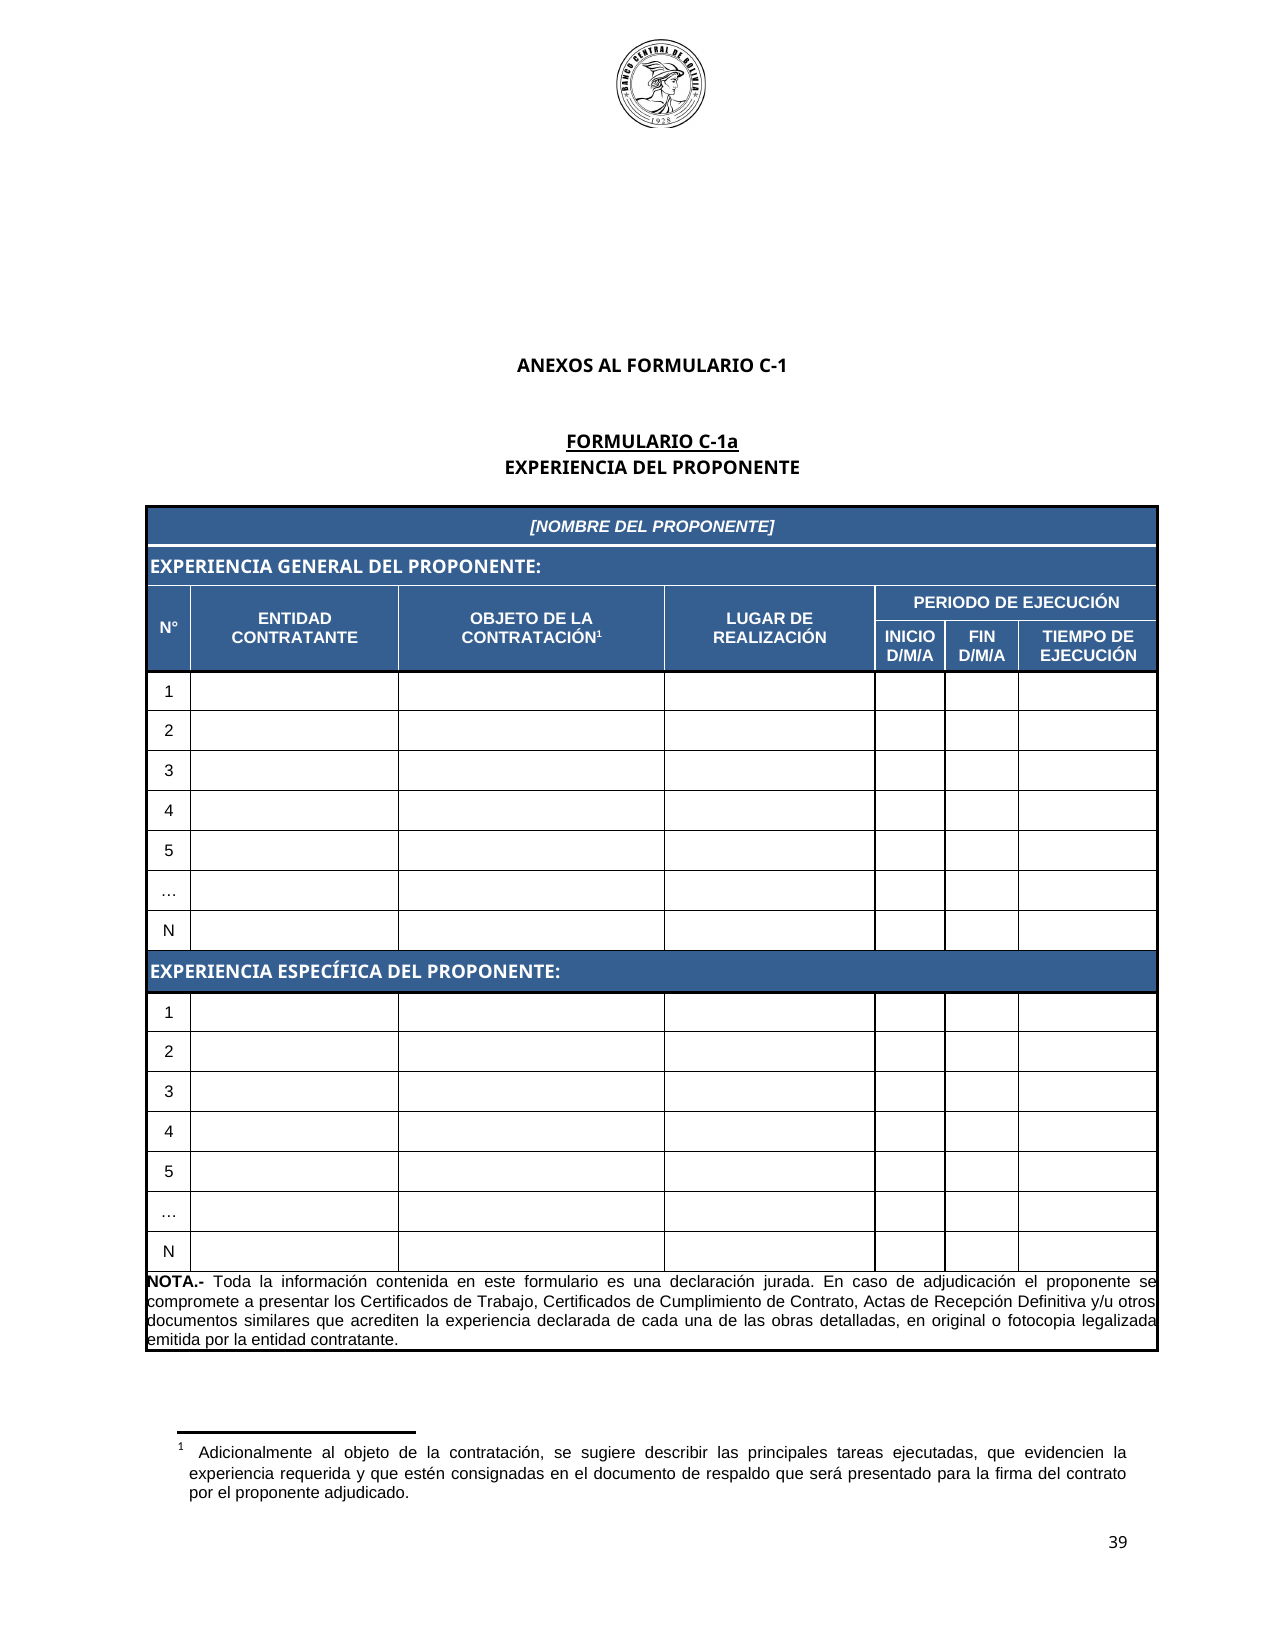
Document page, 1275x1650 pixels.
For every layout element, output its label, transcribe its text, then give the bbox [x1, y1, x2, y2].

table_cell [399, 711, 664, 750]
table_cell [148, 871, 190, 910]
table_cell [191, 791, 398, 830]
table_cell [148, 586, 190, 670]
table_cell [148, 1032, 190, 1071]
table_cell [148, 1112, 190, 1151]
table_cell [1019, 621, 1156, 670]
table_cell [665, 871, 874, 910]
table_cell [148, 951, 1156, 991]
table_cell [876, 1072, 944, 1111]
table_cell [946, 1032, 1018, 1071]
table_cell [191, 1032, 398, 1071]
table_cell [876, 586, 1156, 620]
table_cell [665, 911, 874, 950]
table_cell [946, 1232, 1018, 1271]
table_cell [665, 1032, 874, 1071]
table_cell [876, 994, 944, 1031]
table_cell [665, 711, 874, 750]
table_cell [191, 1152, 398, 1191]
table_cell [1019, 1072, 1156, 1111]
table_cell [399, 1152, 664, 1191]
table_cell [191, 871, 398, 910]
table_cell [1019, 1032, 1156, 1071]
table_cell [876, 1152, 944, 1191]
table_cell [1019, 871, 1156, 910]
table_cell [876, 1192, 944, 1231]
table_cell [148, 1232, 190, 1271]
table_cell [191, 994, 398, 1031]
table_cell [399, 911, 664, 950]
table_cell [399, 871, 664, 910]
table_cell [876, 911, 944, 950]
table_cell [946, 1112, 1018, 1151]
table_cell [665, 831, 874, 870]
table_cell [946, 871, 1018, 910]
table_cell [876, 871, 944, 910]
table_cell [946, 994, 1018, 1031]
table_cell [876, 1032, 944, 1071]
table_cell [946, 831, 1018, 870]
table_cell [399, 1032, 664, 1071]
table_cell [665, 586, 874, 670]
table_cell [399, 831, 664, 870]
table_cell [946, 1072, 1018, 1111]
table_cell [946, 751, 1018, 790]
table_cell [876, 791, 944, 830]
picture [616, 39, 706, 128]
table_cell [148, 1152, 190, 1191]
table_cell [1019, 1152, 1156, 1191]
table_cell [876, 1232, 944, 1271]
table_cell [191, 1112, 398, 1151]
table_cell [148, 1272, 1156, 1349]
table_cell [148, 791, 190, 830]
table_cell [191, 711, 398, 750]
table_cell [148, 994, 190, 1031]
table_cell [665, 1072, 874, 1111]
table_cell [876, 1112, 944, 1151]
text ANEXOS AL FORMULARIO C-1 [177, 352, 1127, 377]
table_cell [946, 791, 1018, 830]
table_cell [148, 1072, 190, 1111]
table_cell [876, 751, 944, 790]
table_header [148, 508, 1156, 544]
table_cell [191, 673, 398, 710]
text EXPERIENCIA DEL PROPONENTE [177, 454, 1127, 479]
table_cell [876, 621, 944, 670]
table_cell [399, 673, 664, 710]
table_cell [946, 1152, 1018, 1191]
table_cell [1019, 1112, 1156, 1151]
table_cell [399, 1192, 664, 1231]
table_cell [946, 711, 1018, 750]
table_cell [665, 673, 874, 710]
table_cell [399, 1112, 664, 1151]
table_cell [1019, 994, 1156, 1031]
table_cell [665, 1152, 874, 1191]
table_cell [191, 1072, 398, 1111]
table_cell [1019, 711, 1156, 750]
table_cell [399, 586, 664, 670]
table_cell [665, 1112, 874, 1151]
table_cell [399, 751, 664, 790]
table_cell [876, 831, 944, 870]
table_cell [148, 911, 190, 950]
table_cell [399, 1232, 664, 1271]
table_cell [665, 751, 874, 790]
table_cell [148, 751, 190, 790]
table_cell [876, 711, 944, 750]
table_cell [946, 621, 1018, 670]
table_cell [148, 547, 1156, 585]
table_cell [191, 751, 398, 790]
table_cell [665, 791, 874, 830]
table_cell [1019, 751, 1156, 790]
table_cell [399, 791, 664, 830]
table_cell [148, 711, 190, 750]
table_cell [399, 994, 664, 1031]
text FORMULARIO C-1a [177, 428, 1127, 454]
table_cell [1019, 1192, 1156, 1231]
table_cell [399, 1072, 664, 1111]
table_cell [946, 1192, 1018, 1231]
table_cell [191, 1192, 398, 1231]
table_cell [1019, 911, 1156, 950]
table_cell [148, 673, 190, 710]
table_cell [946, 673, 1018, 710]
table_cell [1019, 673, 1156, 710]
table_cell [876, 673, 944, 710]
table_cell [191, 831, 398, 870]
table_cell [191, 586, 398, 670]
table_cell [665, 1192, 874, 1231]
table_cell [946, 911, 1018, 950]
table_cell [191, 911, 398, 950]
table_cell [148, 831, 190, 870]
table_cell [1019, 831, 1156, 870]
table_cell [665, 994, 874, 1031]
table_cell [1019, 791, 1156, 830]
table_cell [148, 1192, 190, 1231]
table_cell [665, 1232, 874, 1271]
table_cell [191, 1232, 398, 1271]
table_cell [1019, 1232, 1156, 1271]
